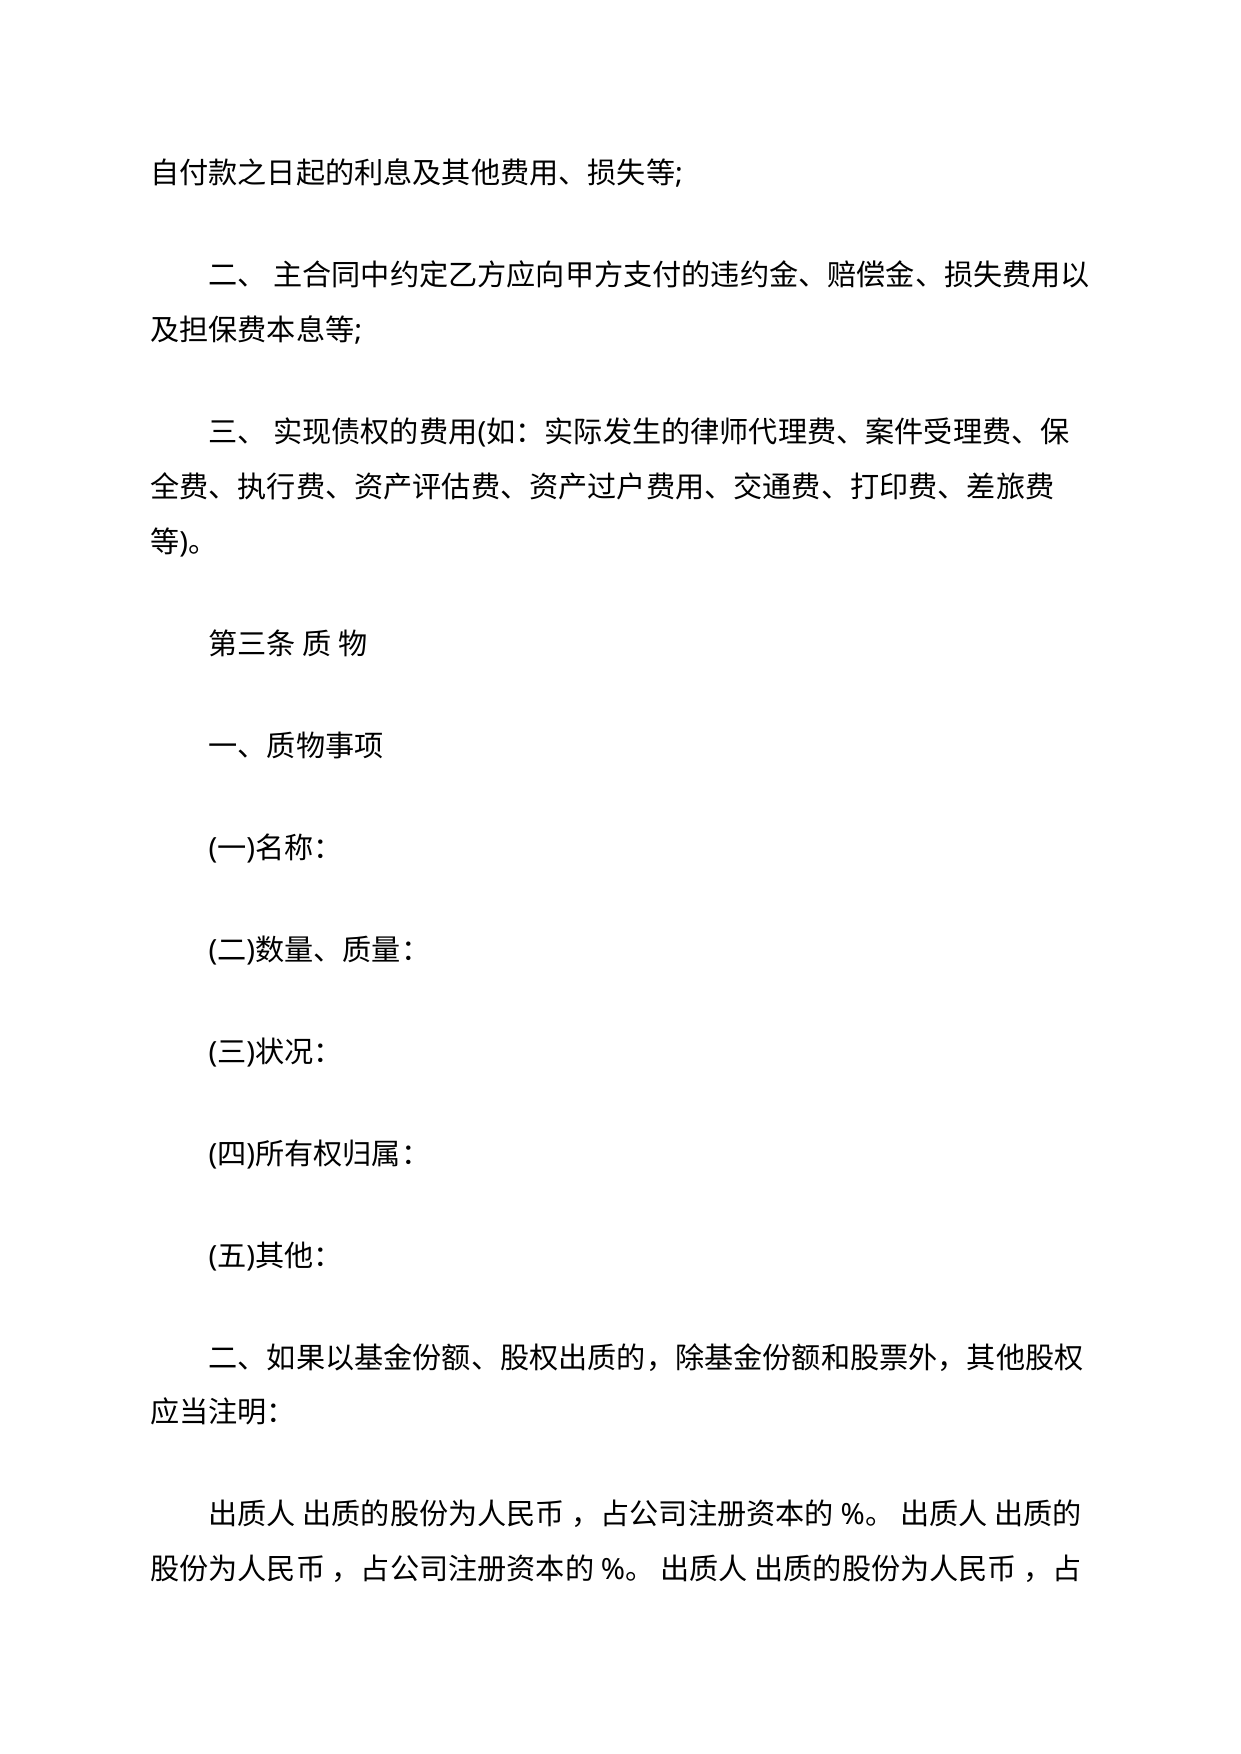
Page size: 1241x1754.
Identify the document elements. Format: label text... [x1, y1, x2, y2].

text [150, 1491, 1090, 1588]
text 三、 实现债权的费用(如：实际发生的律师代理费、案件受理费、保全费、执行费、资产评估费、资产过户费用、交通费、打印费、差旅费等)。 [150, 409, 1090, 561]
text (二)数量、质量： [150, 926, 1090, 969]
text 二、 主合同中约定乙方应向甲方支付的违约金、赔偿金、损失费用以及担保费本息等; [150, 252, 1090, 349]
text 一、质物事项 [150, 722, 1090, 765]
text 第三条 质 物 [150, 621, 1090, 663]
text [150, 150, 1090, 192]
text 二、如果以基金份额、股权出质的，除基金份额和股票外，其他股权应当注明： [150, 1334, 1090, 1431]
text (五)其他： [150, 1232, 1090, 1274]
text (一)名称： [150, 824, 1090, 867]
text (三)状况： [150, 1028, 1090, 1071]
text (四)所有权归属： [150, 1130, 1090, 1173]
